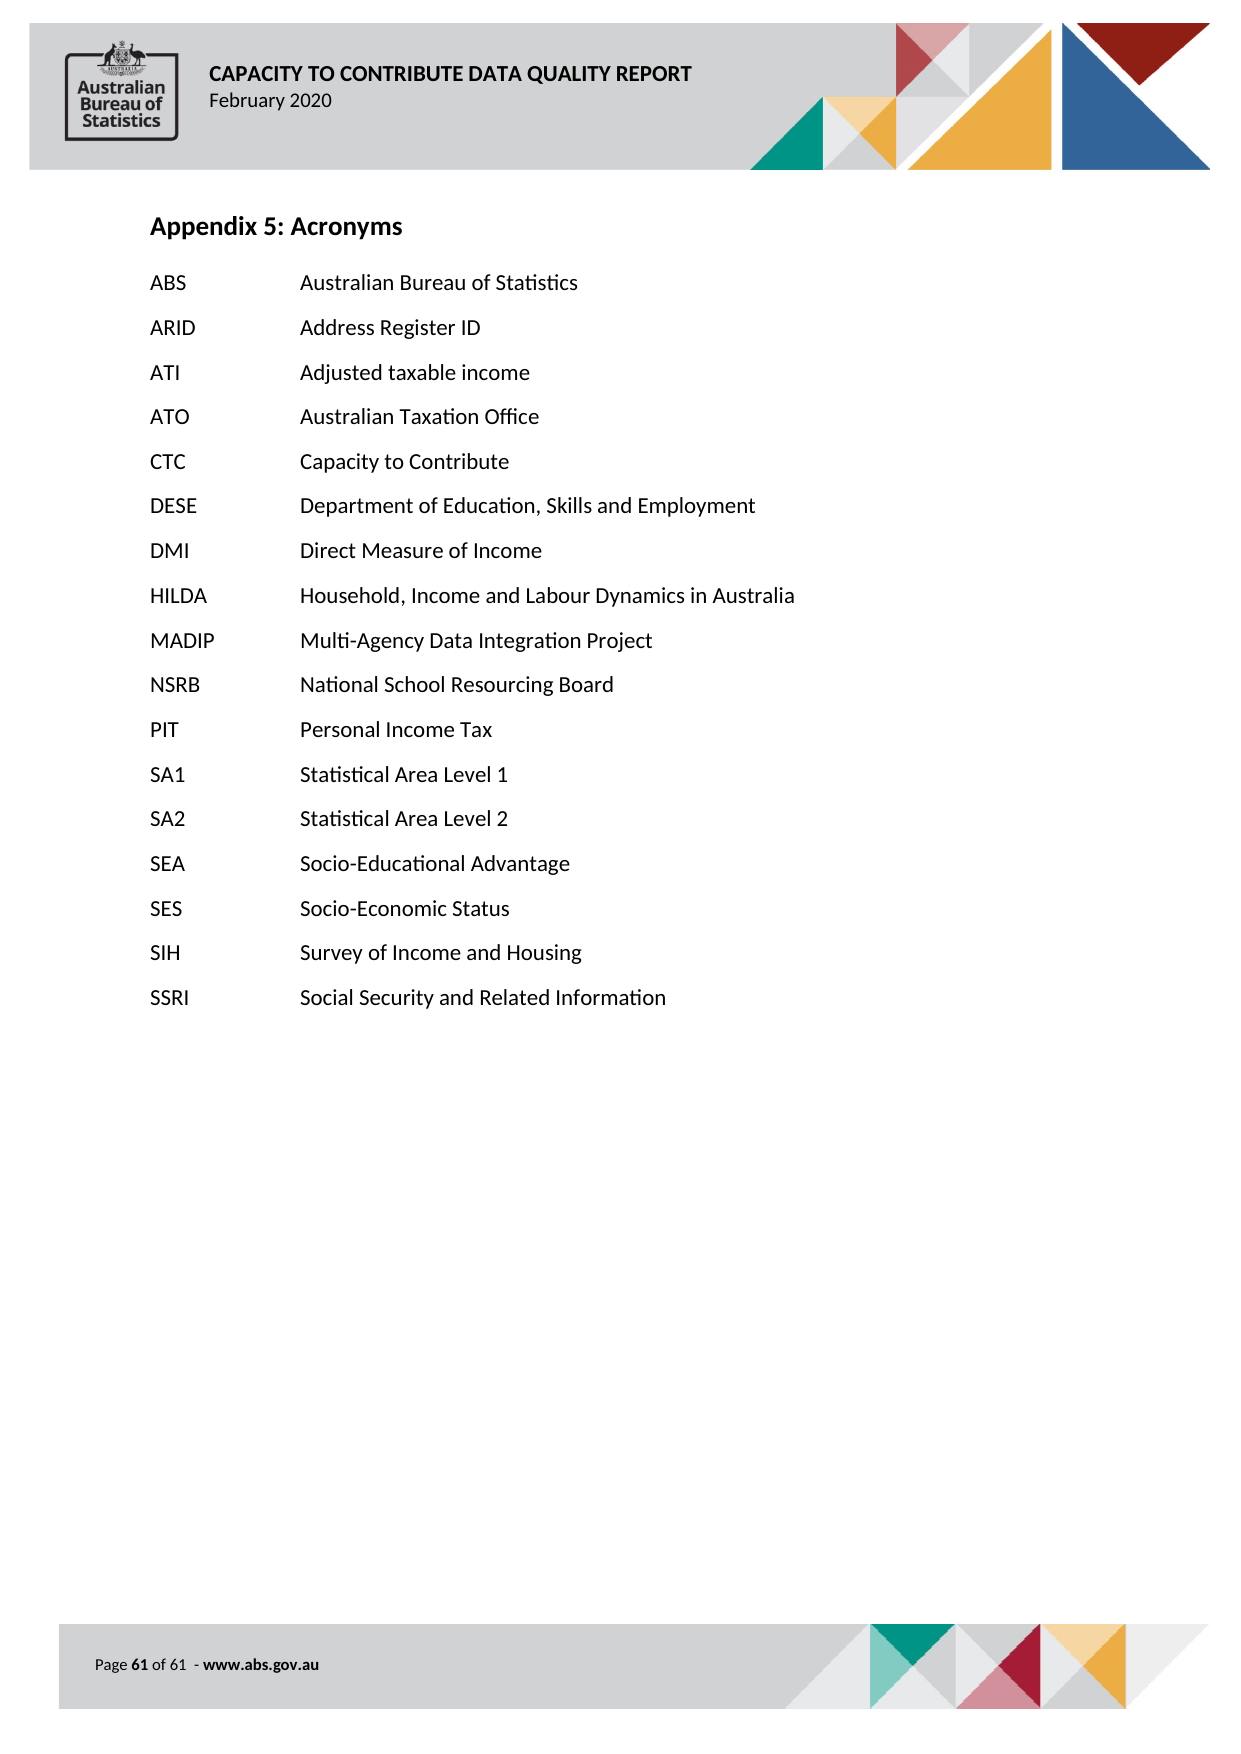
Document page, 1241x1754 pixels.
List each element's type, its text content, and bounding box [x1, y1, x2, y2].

text HILDA Household, Income and Labour Dynamics in Australia [150, 581, 1090, 609]
text SA2 Statistical Area Level 2 [150, 804, 1090, 832]
text SES Socio-Economic Status [150, 894, 1090, 922]
subtitle Appendix 5: Acronyms [150, 209, 1090, 242]
text DESE Department of Education, Skills and Employment [150, 492, 1090, 520]
text SA1 Statistical Area Level 1 [150, 760, 1090, 788]
text MADIP Multi-Agency Data Integration Project [150, 626, 1090, 654]
text DMI Direct Measure of Income [150, 536, 1090, 564]
text SEA Socio-Educational Advantage [150, 849, 1090, 877]
text ARID Address Register ID [150, 313, 1090, 341]
picture [29, 23, 1211, 170]
text NSRB National School Resourcing Board [150, 670, 1090, 698]
text SSRI Social Security and Related Information [150, 983, 1090, 1011]
text CTC Capacity to Contribute [150, 447, 1090, 475]
text ATO Australian Taxation Office [150, 402, 1090, 430]
text ATI Adjusted taxable income [150, 358, 1090, 386]
picture [58, 1624, 1210, 1709]
text ABS Australian Bureau of Statistics [150, 268, 1090, 296]
text SIH Survey of Income and Housing [150, 938, 1090, 967]
text PIT Personal Income Tax [150, 715, 1090, 743]
